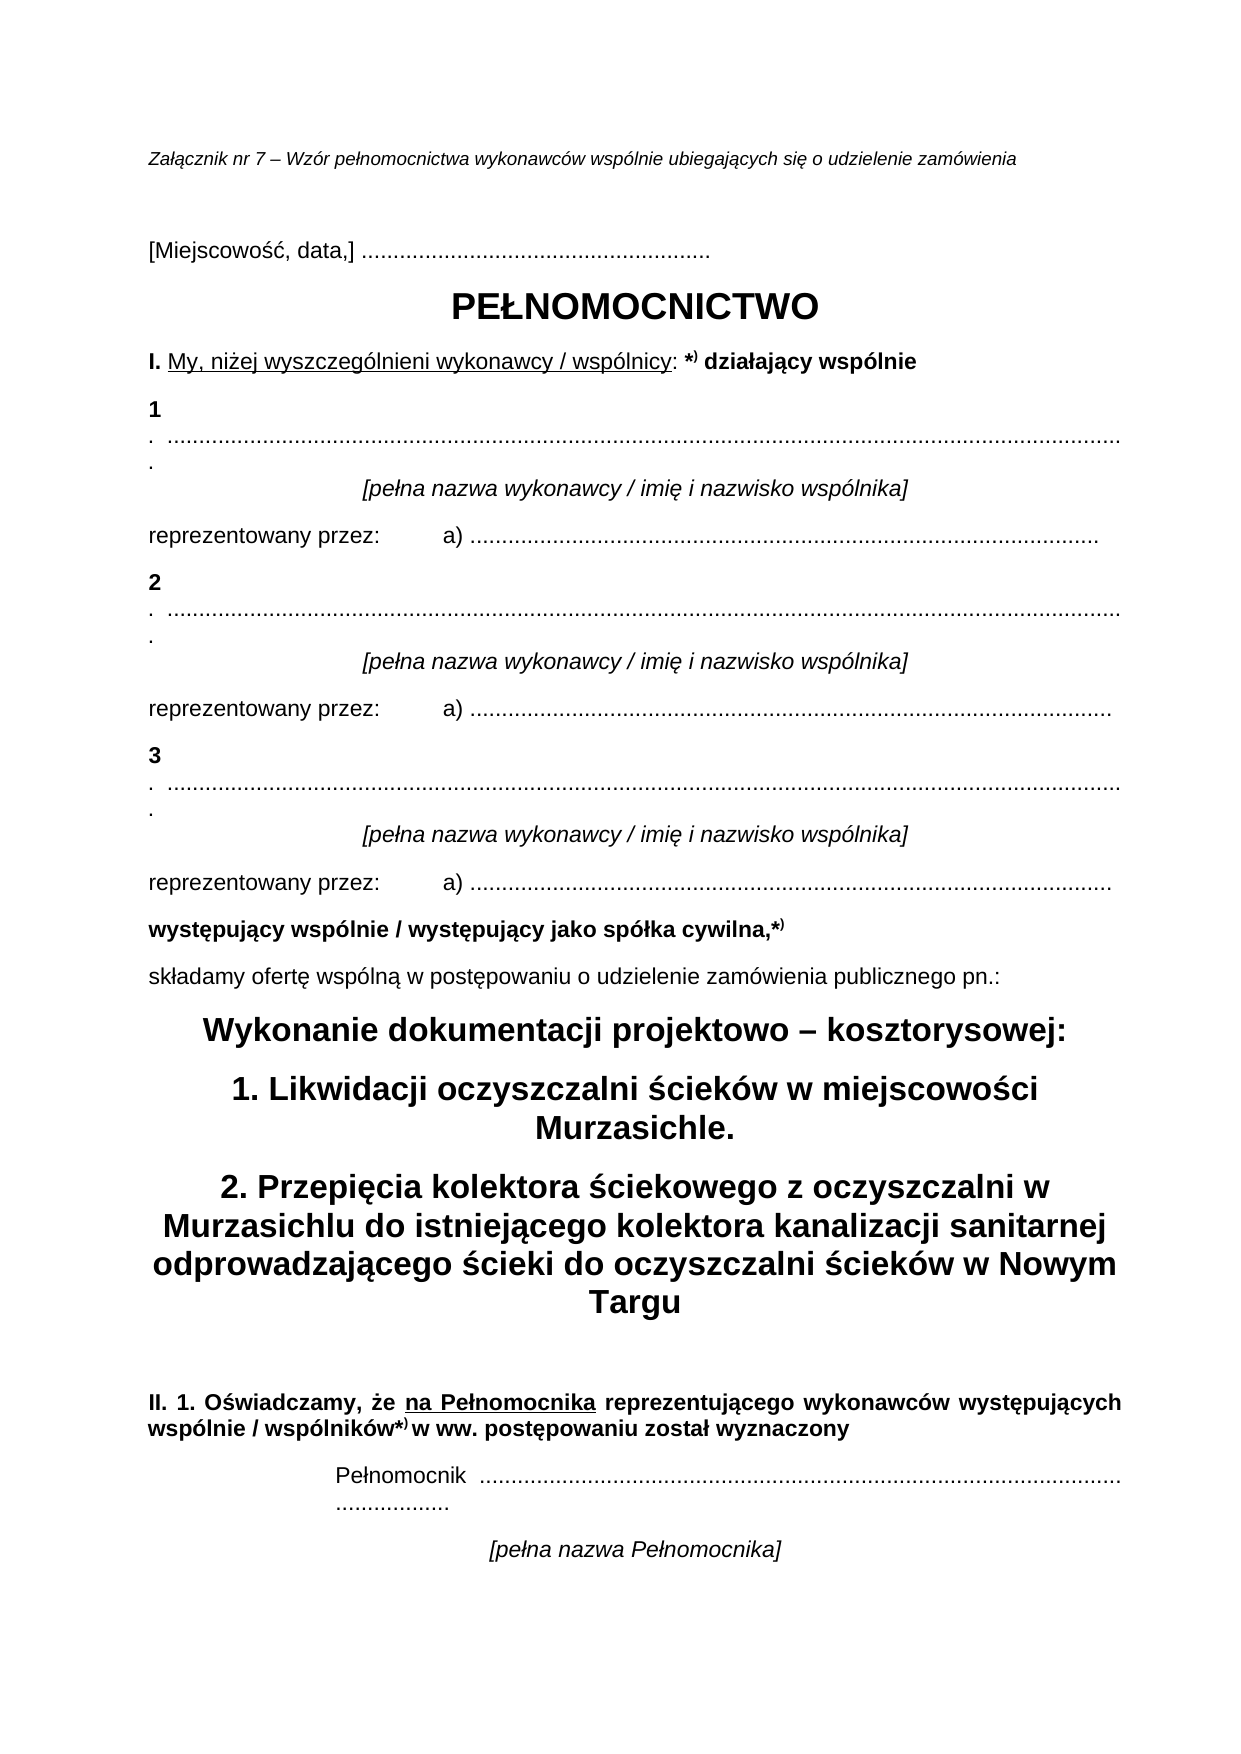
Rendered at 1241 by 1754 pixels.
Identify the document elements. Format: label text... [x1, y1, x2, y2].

text Wykonanie dokumentacji projektowo – kosztorysowej: [148, 1010, 1122, 1049]
text 2. ....................................................................................................................................................... [148, 569, 1122, 648]
text [pełna nazwa Pełnomocnika] [148, 1536, 1122, 1562]
text Załącznik nr 7 – Wzór pełnomocnictwa wykonawców wspólnie ubiegających się o udzielenie zamówienia [148, 148, 1122, 169]
text występujący wspólnie / występujący jako spółka cywilna,*) [148, 916, 1122, 942]
text 1. Likwidacji oczyszczalni ścieków w miejscowości Murzasichle. [148, 1069, 1122, 1146]
text reprezentowany przez: a) ................................................................................................... [148, 522, 1122, 548]
text 1. ....................................................................................................................................................... [148, 396, 1122, 474]
text 3. ....................................................................................................................................................... [148, 742, 1122, 821]
text I. My, niżej wyszczególnieni wykonawcy / wspólnicy: *) działający wspólnie [148, 348, 1122, 375]
text 2. Przepięcia kolektora ściekowego z oczyszczalni w Murzasichlu do istniejącego kolektora kanalizacji sanitarnej odprowadzającego ścieki do oczyszczalni ścieków w Nowym Targu [148, 1167, 1122, 1321]
list Pełnomocnik ....................................................................................................................... [298, 1462, 1122, 1515]
text składamy ofertę wspólną w postępowaniu o udzielenie zamówienia publicznego pn.: [148, 963, 1122, 989]
text [pełna nazwa wykonawcy / imię i nazwisko wspólnika] [148, 821, 1122, 848]
text PEŁNOMOCNICTWO [148, 284, 1122, 327]
text II. 1. Oświadczamy, że na Pełnomocnika reprezentującego wykonawców występujących wspólnie / wspólników*) w ww. postępowaniu został wyznaczony [148, 1389, 1122, 1442]
text reprezentowany przez: a) ..................................................................................................... [148, 695, 1122, 722]
text [Miejscowość, data,] ....................................................... [148, 237, 1122, 263]
text [pełna nazwa wykonawcy / imię i nazwisko wspólnika] [148, 648, 1122, 674]
text [pełna nazwa wykonawcy / imię i nazwisko wspólnika] [148, 474, 1122, 501]
text reprezentowany przez: a) ..................................................................................................... [148, 869, 1122, 895]
